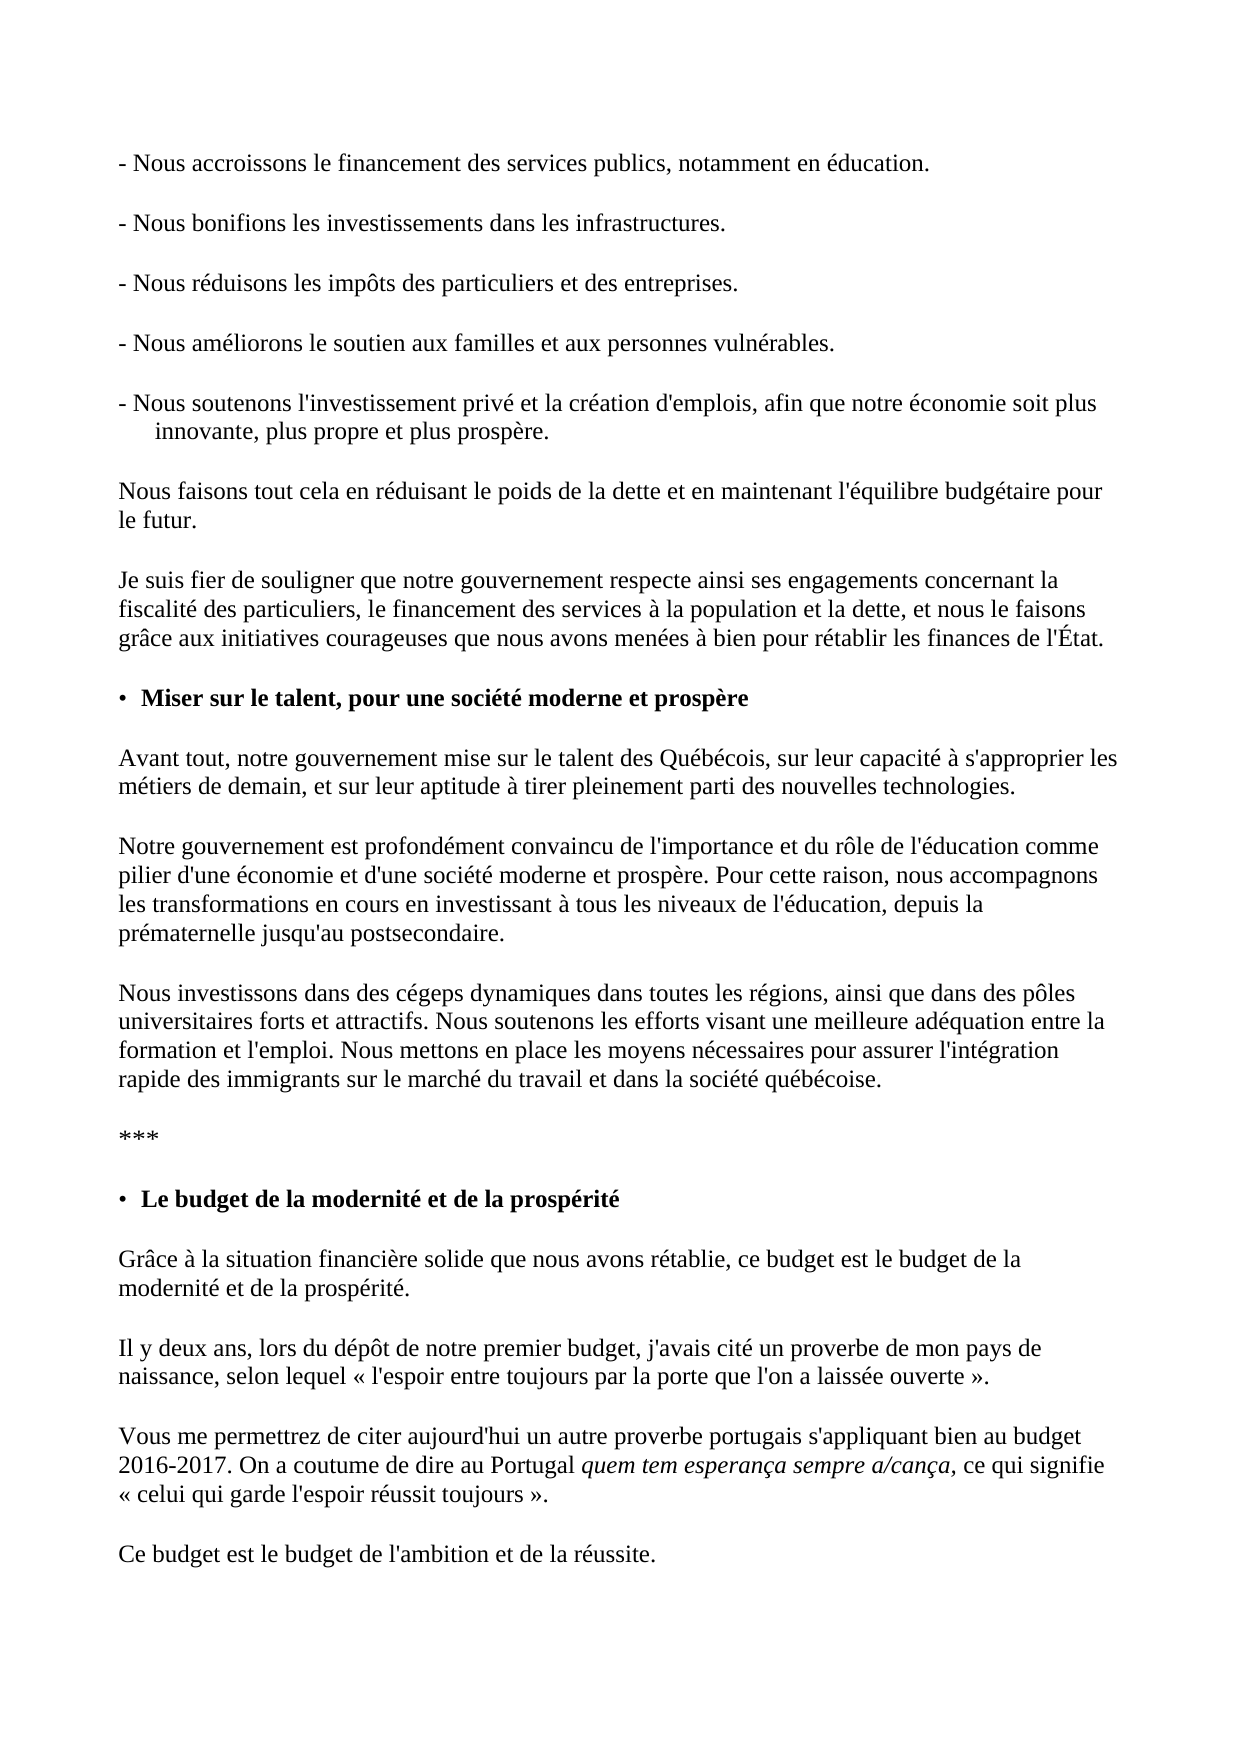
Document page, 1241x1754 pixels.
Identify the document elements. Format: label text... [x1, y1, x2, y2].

text Nous faisons tout cela en réduisant le poids de la dette et en maintenant l'équilibre budgétaire pour le futur. [118, 476, 1122, 534]
text - Nous réduisons les impôts des particuliers et des entreprises. [118, 268, 1122, 296]
text Je suis fier de souligner que notre gouvernement respecte ainsi ses engagements concernant la fiscalité des particuliers, le financement des services à la population et la dette, et nous le faisons grâce aux initiatives courageuses que nous avons menées à bien pour rétablir les finances de l'État. [118, 565, 1122, 651]
text - Nous améliorons le soutien aux familles et aux personnes vulnérables. [118, 328, 1122, 356]
text • Miser sur le talent, pour une société moderne et prospère [118, 683, 1122, 711]
text Avant tout, notre gouvernement mise sur le talent des Québécois, sur leur capacité à s'approprier les métiers de demain, et sur leur aptitude à tirer pleinement parti des nouvelles technologies. [118, 743, 1122, 800]
text - Nous accroissons le financement des services publics, notamment en éducation. [118, 148, 1122, 176]
text Grâce à la situation financière solide que nous avons rétablie, ce budget est le budget de la modernité et de la prospérité. [118, 1244, 1122, 1301]
text *** [118, 1124, 1122, 1153]
text Ce budget est le budget de l'ambition et de la réussite. [118, 1539, 1122, 1568]
text • Le budget de la modernité et de la prospérité [118, 1184, 1122, 1213]
text - Nous bonifions les investissements dans les infrastructures. [118, 208, 1122, 236]
text - Nous soutenons l'investissement privé et la création d'emplois, afin que notre économie soit plus innovante, plus propre et plus prospère. [118, 388, 1122, 445]
text Vous me permettrez de citer aujourd'hui un autre proverbe portugais s'appliquant bien au budget 2016-2017. On a coutume de dire au Portugal quem tem esperança sempre a/cança, ce qui signifie « celui qui garde l'espoir réussit toujours ». [118, 1421, 1122, 1508]
text Notre gouvernement est profondément convaincu de l'importance et du rôle de l'éducation comme pilier d'une économie et d'une société moderne et prospère. Pour cette raison, nous accompagnons les transformations en cours en investissant à tous les niveaux de l'éducation, depuis la prématernelle jusqu'au postsecondaire. [118, 831, 1122, 946]
text Nous investissons dans des cégeps dynamiques dans toutes les régions, ainsi que dans des pôles universitaires forts et attractifs. Nous soutenons les efforts visant une meilleure adéquation entre la formation et l'emploi. Nous mettons en place les moyens nécessaires pour assurer l'intégration rapide des immigrants sur le marché du travail et dans la société québécoise. [118, 978, 1122, 1093]
text Il y deux ans, lors du dépôt de notre premier budget, j'avais cité un proverbe de mon pays de naissance, selon lequel « l'espoir entre toujours par la porte que l'on a laissée ouverte ». [118, 1333, 1122, 1390]
